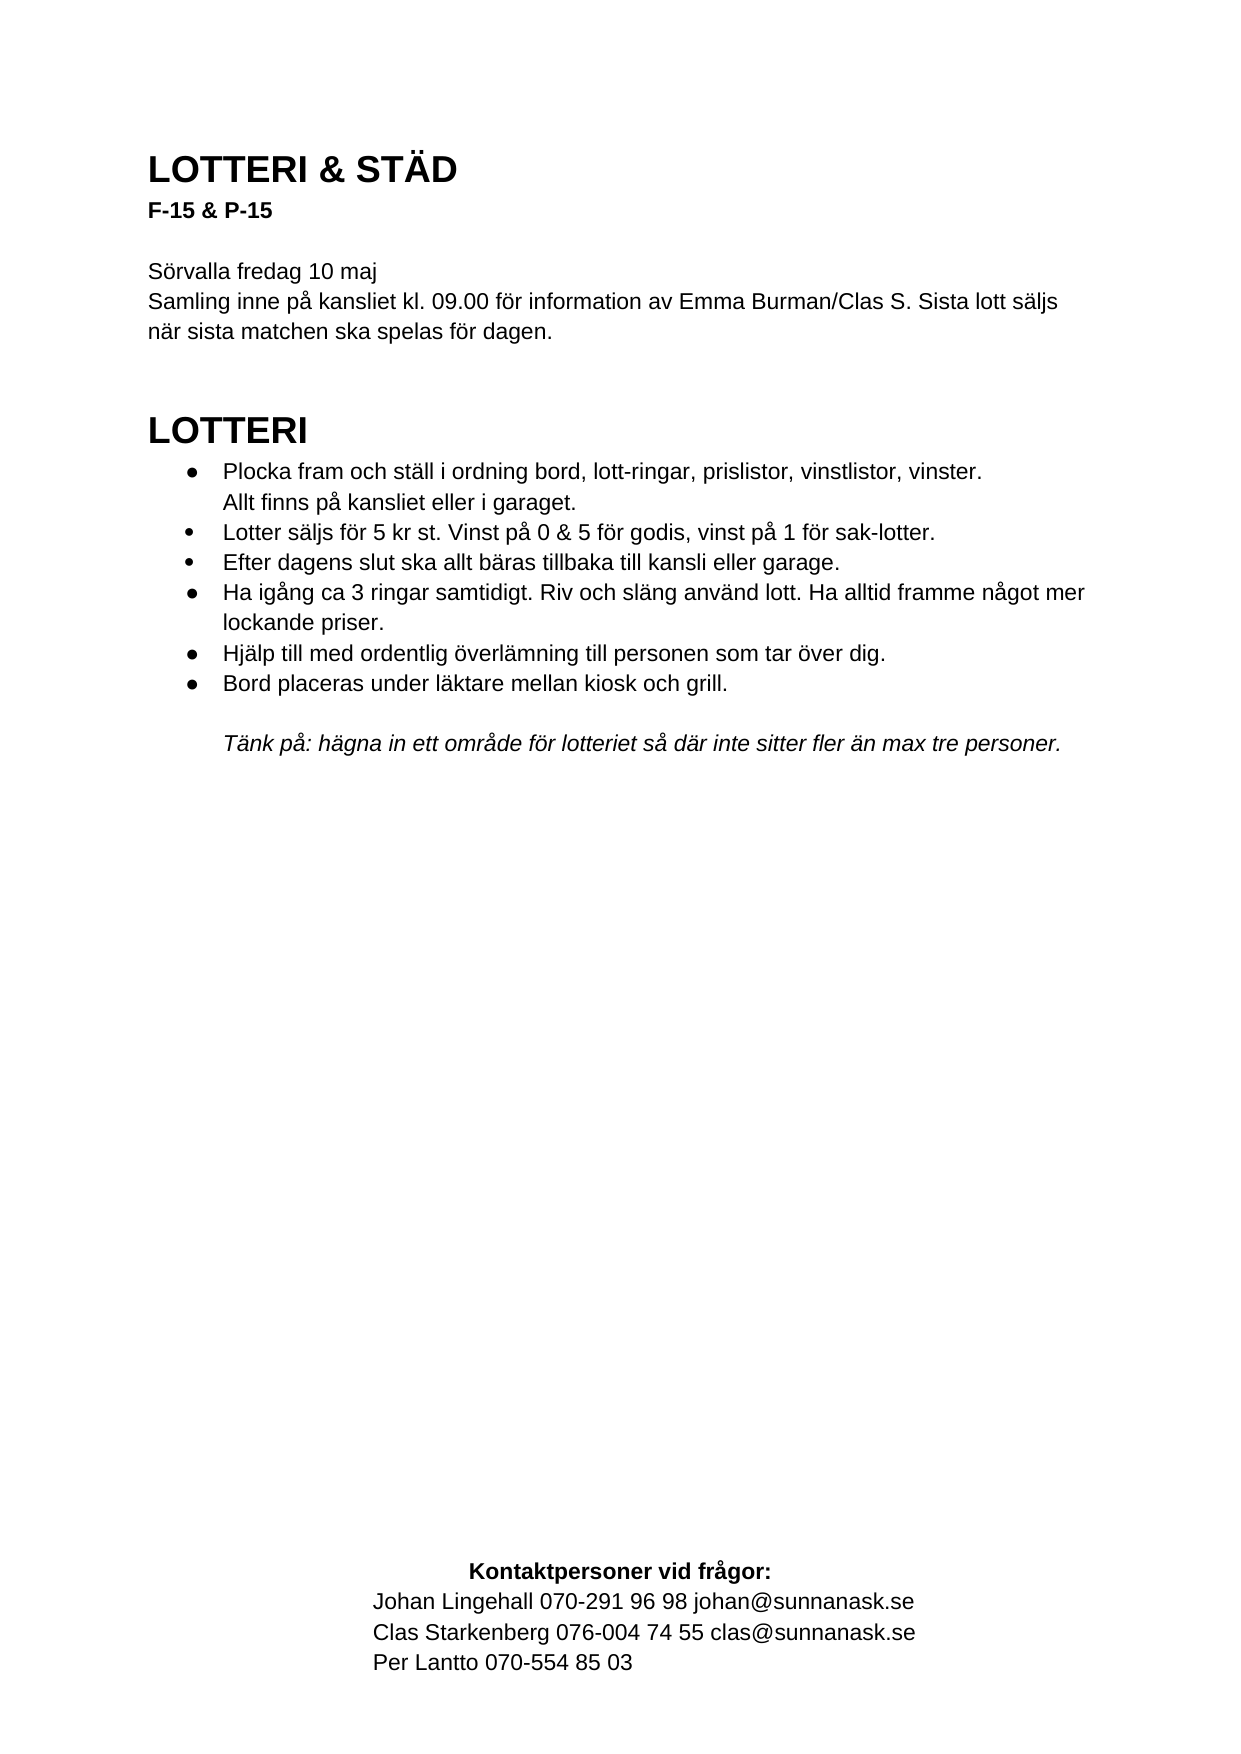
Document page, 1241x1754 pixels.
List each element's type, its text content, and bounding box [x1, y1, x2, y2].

list Plocka fram och ställ i ordning bord, lott-ringar, prislistor, vinstlistor, vinster. [185, 458, 1093, 484]
text Sörvalla fredag 10 maj [148, 258, 1093, 284]
text LOTTERI [148, 409, 1093, 452]
text Tänk på: hägna in ett område för lotteriet så där inte sitter fler än max tre personer. [223, 730, 1093, 756]
text Allt finns på kansliet eller i garaget. [223, 488, 1093, 515]
list Efter dagens slut ska allt bäras tillbaka till kansli eller garage. [185, 549, 1093, 575]
text F-15 & P-15 [148, 197, 1093, 223]
list Ha igång ca 3 ringar samtidigt. Riv och släng använd lott. Ha alltid framme något mer lockande priser. [185, 579, 1093, 636]
list Lotter säljs för 5 kr st. Vinst på 0 & 5 för godis, vinst på 1 för sak-lotter. [185, 519, 1093, 545]
list Hjälp till med ordentlig överlämning till personen som tar över dig. [185, 639, 1093, 666]
text LOTTERI & STÄD [148, 148, 1093, 191]
text Samling inne på kansliet kl. 09.00 för information av Emma Burman/Clas S. Sista lott säljs när sista matchen ska spelas för dagen. [148, 288, 1093, 344]
list Bord placeras under läktare mellan kiosk och grill. [185, 670, 1093, 696]
